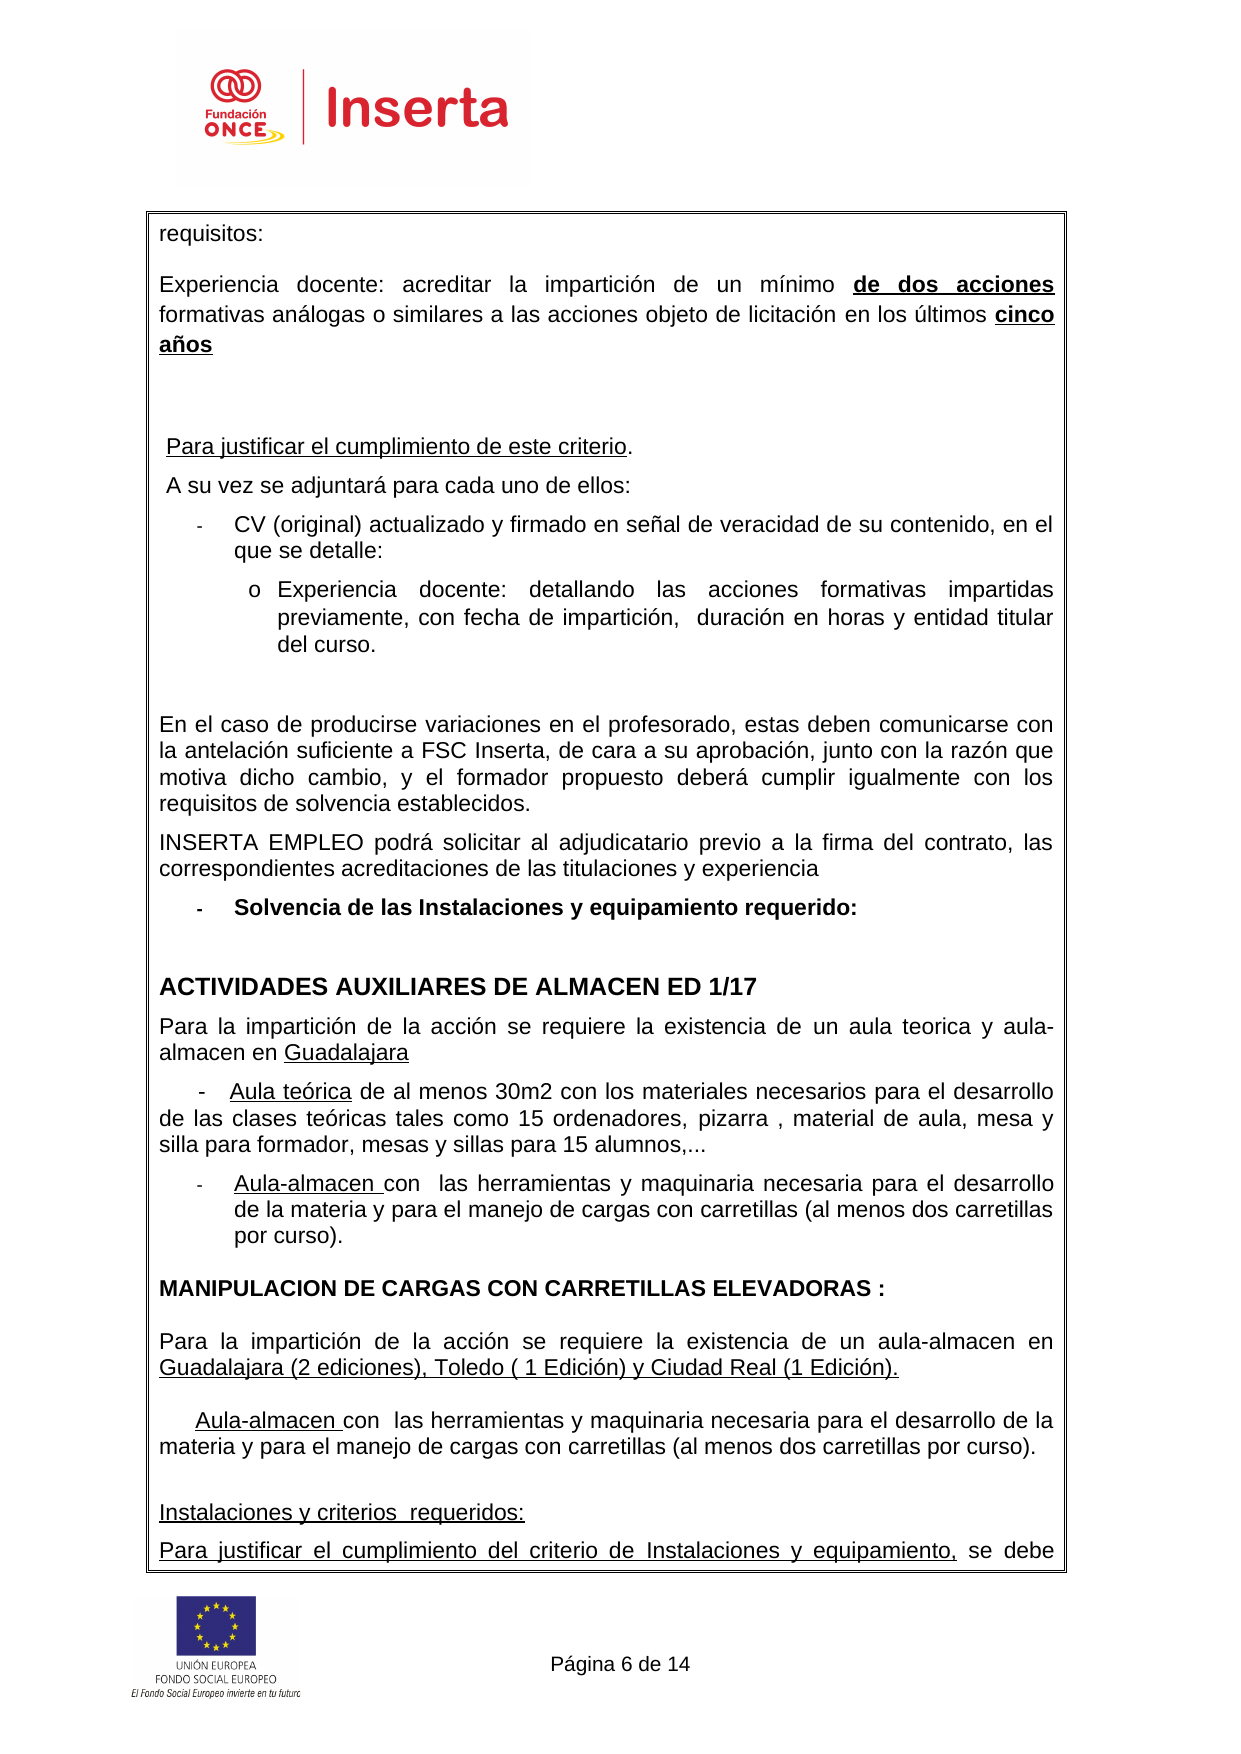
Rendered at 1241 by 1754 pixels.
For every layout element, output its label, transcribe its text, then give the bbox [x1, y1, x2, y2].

picture [131, 1596, 300, 1699]
picture [177, 29, 531, 186]
